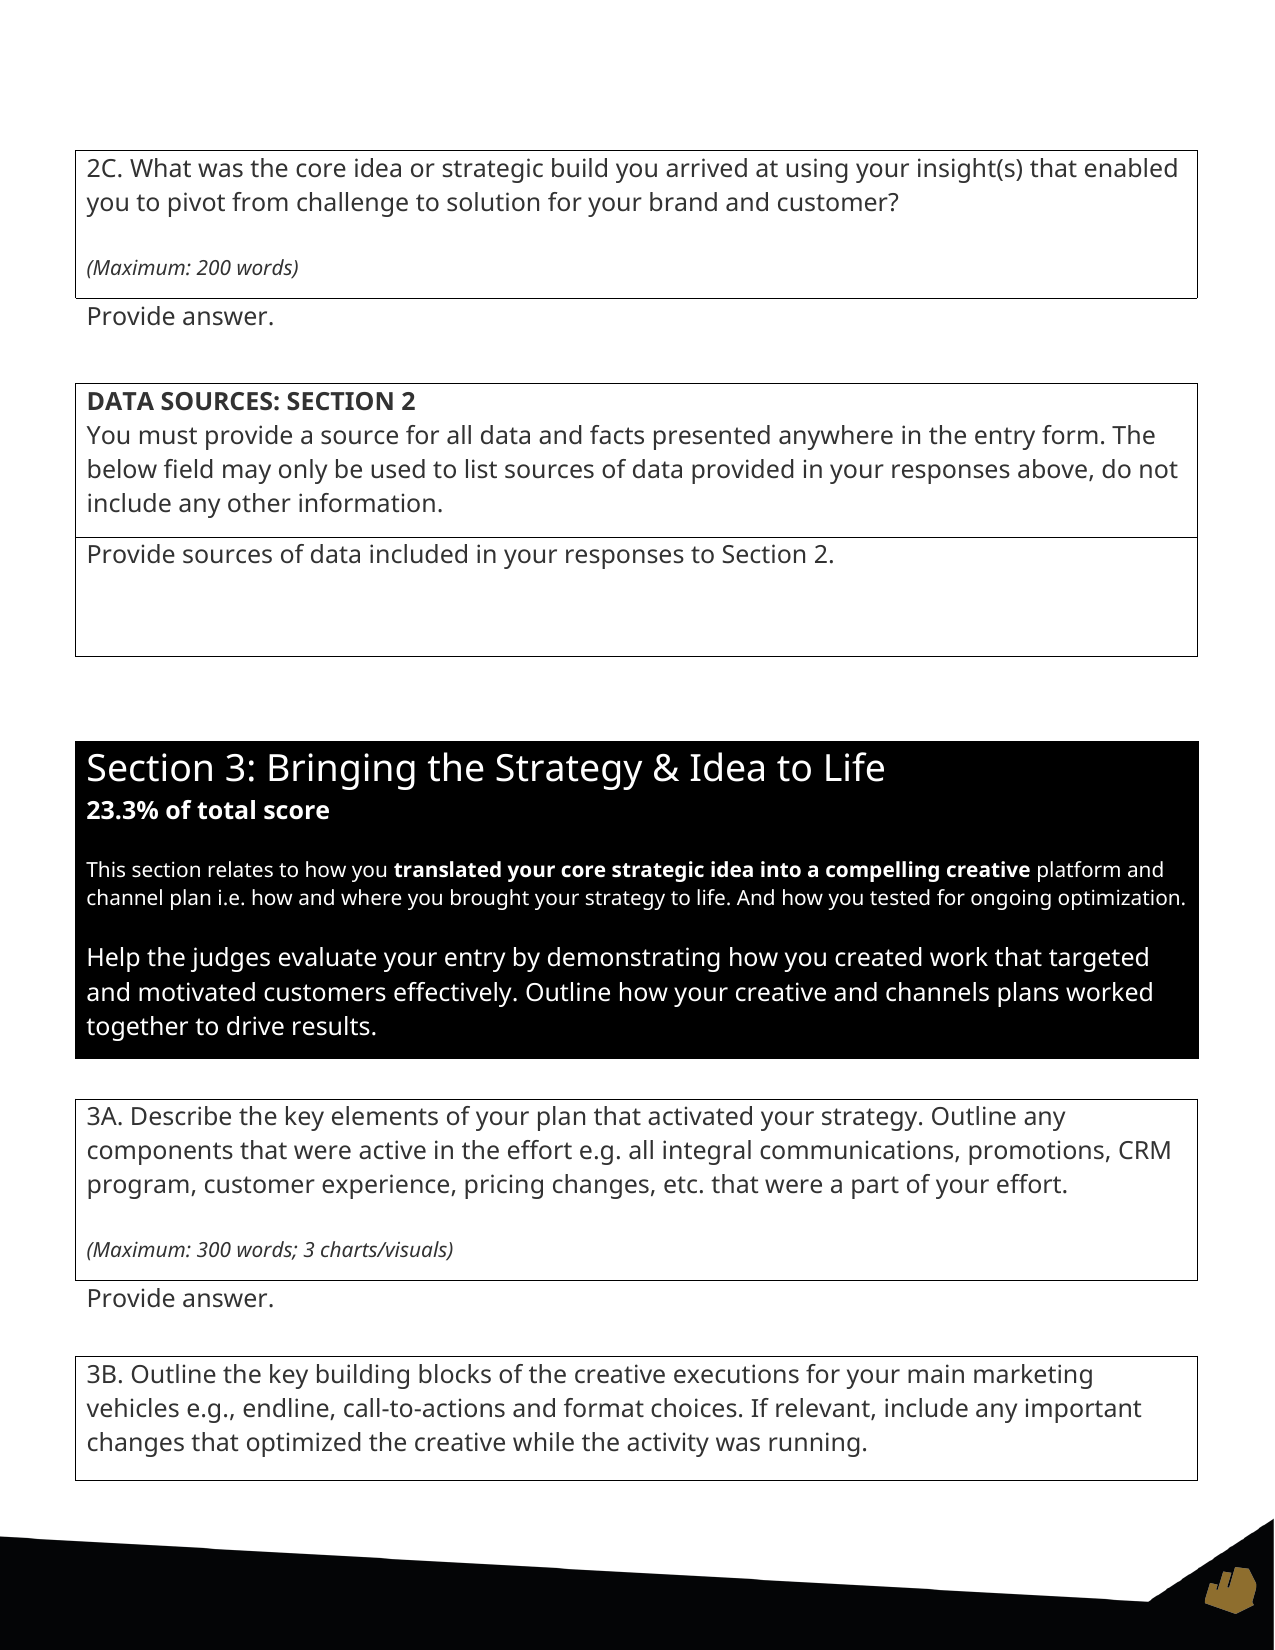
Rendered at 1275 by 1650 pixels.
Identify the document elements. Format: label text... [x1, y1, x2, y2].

table_cell Provide sources of data included in your responses to Section 2. [76, 538, 1197, 656]
picture [0, 1518, 1274, 1650]
table_header 3A. Describe the key elements of your plan that activated your strategy. Outline any components that were active in the effort e.g. all integral communications, promotions, CRM program, customer experience, pricing changes, etc. that were a part of your effort. (Maximum: 300 words; 3 charts/visuals) [76, 1100, 1197, 1280]
table_cell Provide answer. [75, 299, 1197, 383]
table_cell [76, 1357, 1197, 1480]
table_cell Provide answer. [75, 1281, 1197, 1356]
table_cell DATA SOURCES: SECTION 2 You must provide a source for all data and facts presented anywhere in the entry form. The below field may only be used to list sources of data provided in your responses above, do not include any other information. [76, 384, 1197, 537]
table_header Section 3: Bringing the Strategy & Idea to Life 23.3% of total score This section relates to how you translated your core strategic idea into a compelling creative platform and channel plan i.e. how and where you brought your strategy to life. And how you tested for ongoing optimization. Help the judges evaluate your entry by demonstrating how you created work that targeted and motivated customers effectively. Outline how your creative and channels plans worked together to drive results. [75, 741, 1199, 1059]
table_cell 2C. What was the core idea or strategic build you arrived at using your insight(s) that enabled you to pivot from challenge to solution for your brand and customer? (Maximum: 200 words) [76, 151, 1197, 298]
